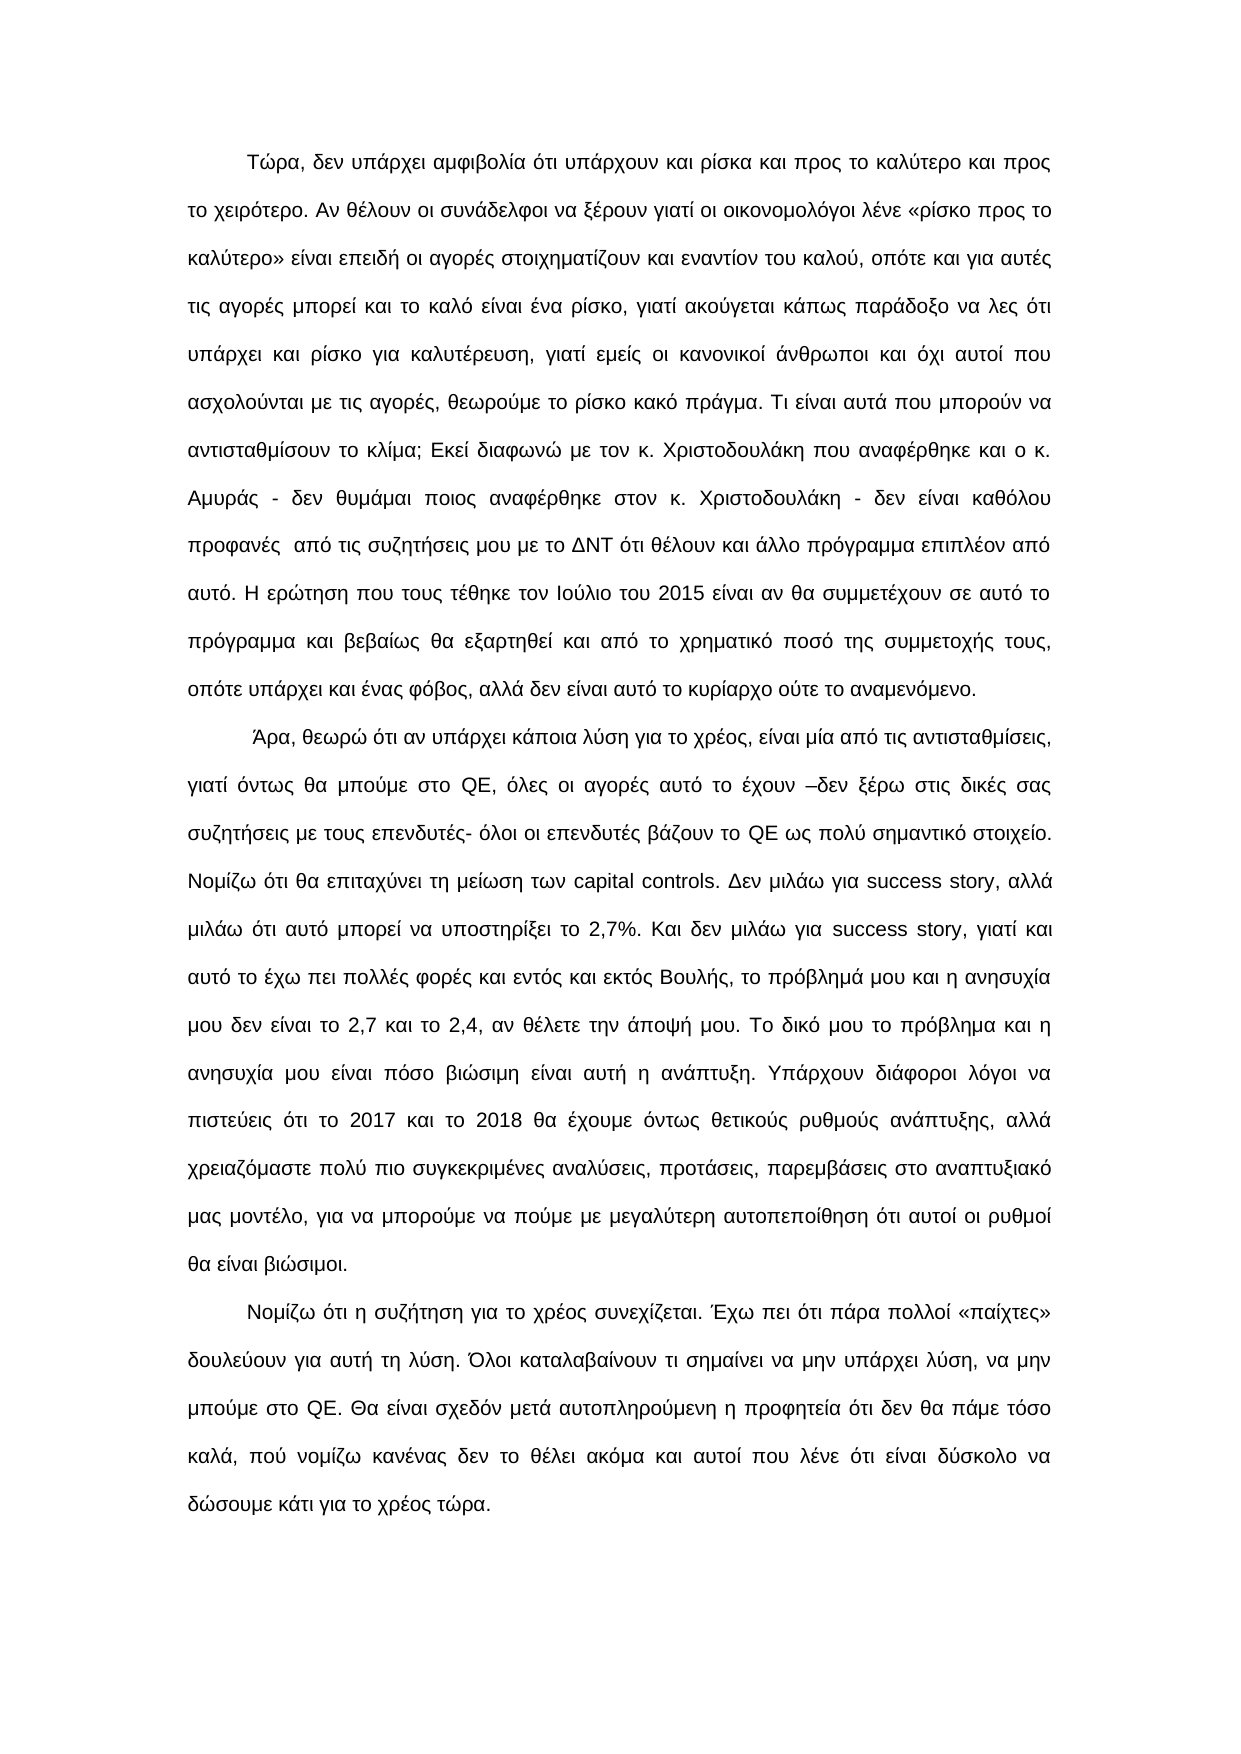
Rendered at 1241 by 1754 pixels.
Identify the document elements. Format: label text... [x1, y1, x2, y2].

text Τώρα, δεν υπάρχει αμφιβολία ότι υπάρχουν και ρίσκα και προς το καλύτερο και προς το χειρότερο. Αν θέλουν οι συνάδελφοι να ξέρουν γιατί οι οικονομολόγοι λένε «ρίσκο προς το καλύτερο» είναι επειδή οι αγορές στοιχηματίζουν και εναντίον του καλού, οπότε και για αυτές τις αγορές μπορεί και το καλό είναι ένα ρίσκο, γιατί ακούγεται κάπως παράδοξο να λες ότι υπάρχει και ρίσκο για καλυτέρευση, γιατί εμείς οι κανονικοί άνθρωποι και όχι αυτοί που ασχολούνται με τις αγορές, θεωρούμε το ρίσκο κακό πράγμα. Τι είναι αυτά που μπορούν να αντισταθμίσουν το κλίμα; Εκεί διαφωνώ με τον κ. Χριστοδουλάκη που αναφέρθηκε και ο κ. Αμυράς - δεν θυμάμαι ποιος αναφέρθηκε στον κ. Χριστοδουλάκη - δεν είναι καθόλου προφανές από τις συζητήσεις μου με το ΔΝΤ ότι θέλουν και άλλο πρόγραμμα επιπλέον από αυτό. Η ερώτηση που τους τέθηκε τον Ιούλιο του 2015 είναι αν θα συμμετέχουν σε αυτό το πρόγραμμα και βεβαίως θα εξαρτηθεί και από το χρηματικό ποσό της συμμετοχής τους, οπότε υπάρχει και ένας φόβος, αλλά δεν είναι αυτό το κυρίαρχο ούτε το αναμενόμενο. [187, 150, 1053, 701]
text Άρα, θεωρώ ότι αν υπάρχει κάποια λύση για το χρέος, είναι μία από τις αντισταθμίσεις, γιατί όντως θα μπούμε στο QE, όλες οι αγορές αυτό το έχουν –δεν ξέρω στις δικές σας συζητήσεις με τους επενδυτές- όλοι οι επενδυτές βάζουν το QE ως πολύ σημαντικό στοιχείο. Νομίζω ότι θα επιταχύνει τη μείωση των capital controls. Δεν μιλάω για success story, αλλά μιλάω ότι αυτό μπορεί να υποστηρίξει το 2,7%. Και δεν μιλάω για success story, γιατί και αυτό το έχω πει πολλές φορές και εντός και εκτός Βουλής, το πρόβλημά μου και η ανησυχία μου δεν είναι το 2,7 και το 2,4, αν θέλετε την άποψή μου. Το δικό μου το πρόβλημα και η ανησυχία μου είναι πόσο βιώσιμη είναι αυτή η ανάπτυξη. Υπάρχουν διάφοροι λόγοι να πιστεύεις ότι το 2017 και το 2018 θα έχουμε όντως θετικούς ρυθμούς ανάπτυξης, αλλά χρειαζόμαστε πολύ πιο συγκεκριμένες αναλύσεις, προτάσεις, παρεμβάσεις στο αναπτυξιακό μας μοντέλο, για να μπορούμε να πούμε με μεγαλύτερη αυτοπεποίθηση ότι αυτοί οι ρυθμοί θα είναι βιώσιμοι. [187, 725, 1053, 1276]
text Νομίζω ότι η συζήτηση για το χρέος συνεχίζεται. Έχω πει ότι πάρα πολλοί «παίχτες» δουλεύουν για αυτή τη λύση. Όλοι καταλαβαίνουν τι σημαίνει να μην υπάρχει λύση, να μην μπούμε στο QE. Θα είναι σχεδόν μετά αυτοπληρούμενη η προφητεία ότι δεν θα πάμε τόσο καλά, πού νομίζω κανένας δεν το θέλει ακόμα και αυτοί που λένε ότι είναι δύσκολο να δώσουμε κάτι για το χρέος τώρα. [187, 1300, 1053, 1516]
